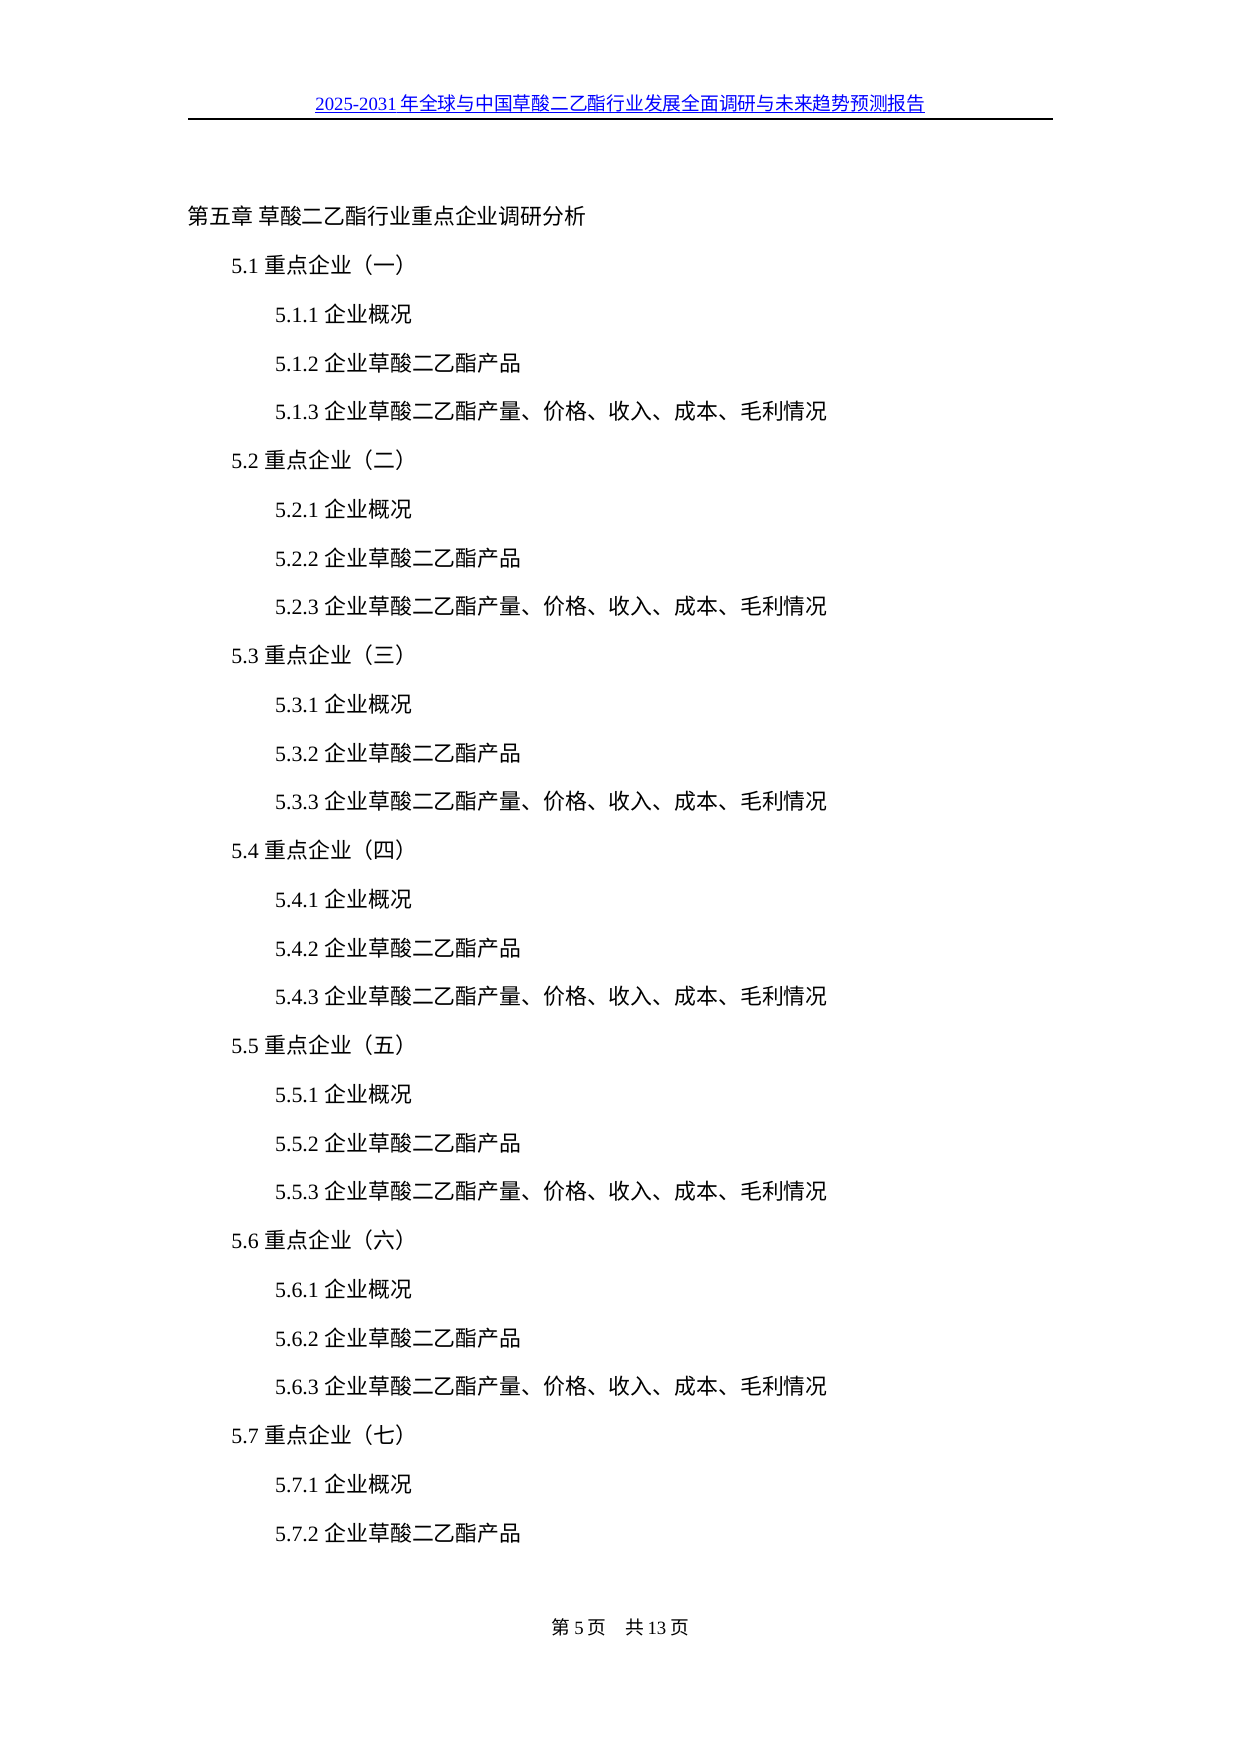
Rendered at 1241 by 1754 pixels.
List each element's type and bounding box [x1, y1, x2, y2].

text [187, 150, 1053, 1548]
